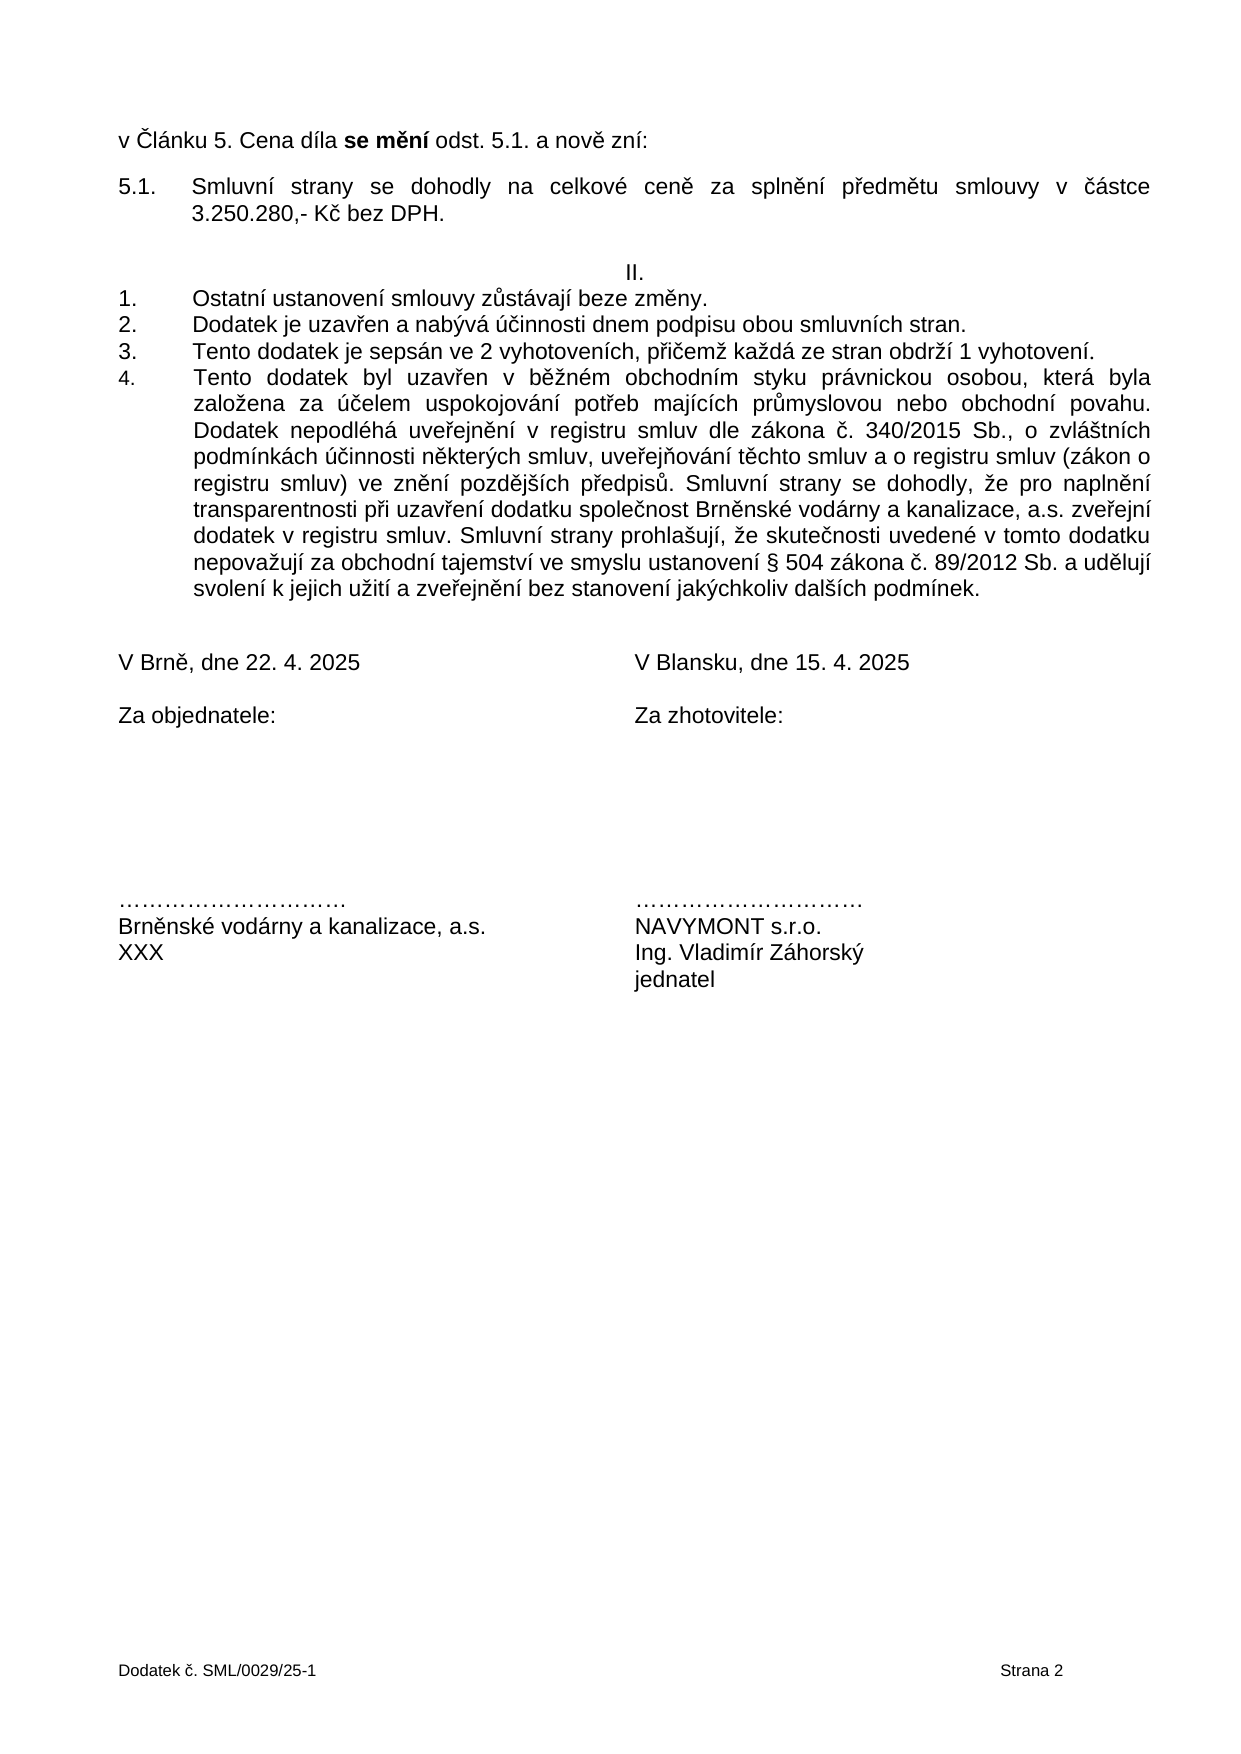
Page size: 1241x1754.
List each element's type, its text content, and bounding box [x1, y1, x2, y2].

list Tento dodatek byl uzavřen v běžném obchodním styku právnickou osobou, která byla založena za účelem uspokojování potřeb majících průmyslovou nebo obchodní povahu. Dodatek nepodléhá uveřejnění v registru smluv dle zákona č. 340/2015 Sb., o zvláštních podmínkách účinnosti některých smluv, uveřejňování těchto smluv a o registru smluv (zákon o registru smluv) ve znění pozdějších předpisů. Smluvní strany se dohodly, že pro naplnění transparentnosti při uzavření dodatku společnost Brněnské vodárny a kanalizace, a.s. zveřejní dodatek v registru smluv. Smluvní strany prohlašují, že skutečnosti uvedené v tomto dodatku nepovažují za obchodní tajemství ve smyslu ustanovení § 504 zákona č. 89/2012 Sb. a udělují svolení k jejich užití a zveřejnění bez stanovení jakýchkoliv dalších podmínek. [118, 364, 1152, 601]
table_header ………………………… [598, 886, 1077, 913]
list Tento dodatek je sepsán ve 2 vyhotoveních, přičemž každá ze stran obdrží 1 vyhotovení. [118, 338, 1152, 364]
text V Brně, dne 22. 4. 2025 V Blansku, dne 15. 4. 2025 [118, 649, 1152, 676]
table_cell Brněnské vodárny a kanalizace, a.s. XXX [118, 913, 598, 992]
table_cell NAVYMONT s.r.o. Ing. Vladimír Záhorský jednatel [598, 913, 1077, 992]
list Smluvní strany se dohodly na celkové ceně za splnění předmětu smlouvy v částce 3.250.280,- Kč bez DPH. [118, 173, 1152, 226]
text Za objednatele: Za zhotovitele: [118, 702, 1152, 728]
text II. [118, 258, 1151, 285]
list Ostatní ustanovení smlouvy zůstávají beze změny. [118, 285, 1152, 311]
list Dodatek je uzavřen a nabývá účinnosti dnem podpisu obou smluvních stran. [118, 311, 1152, 338]
text v Článku 5. Cena díla se mění odst. 5.1. a nově zní: [118, 127, 1151, 154]
table_header ………………………… [118, 886, 598, 913]
